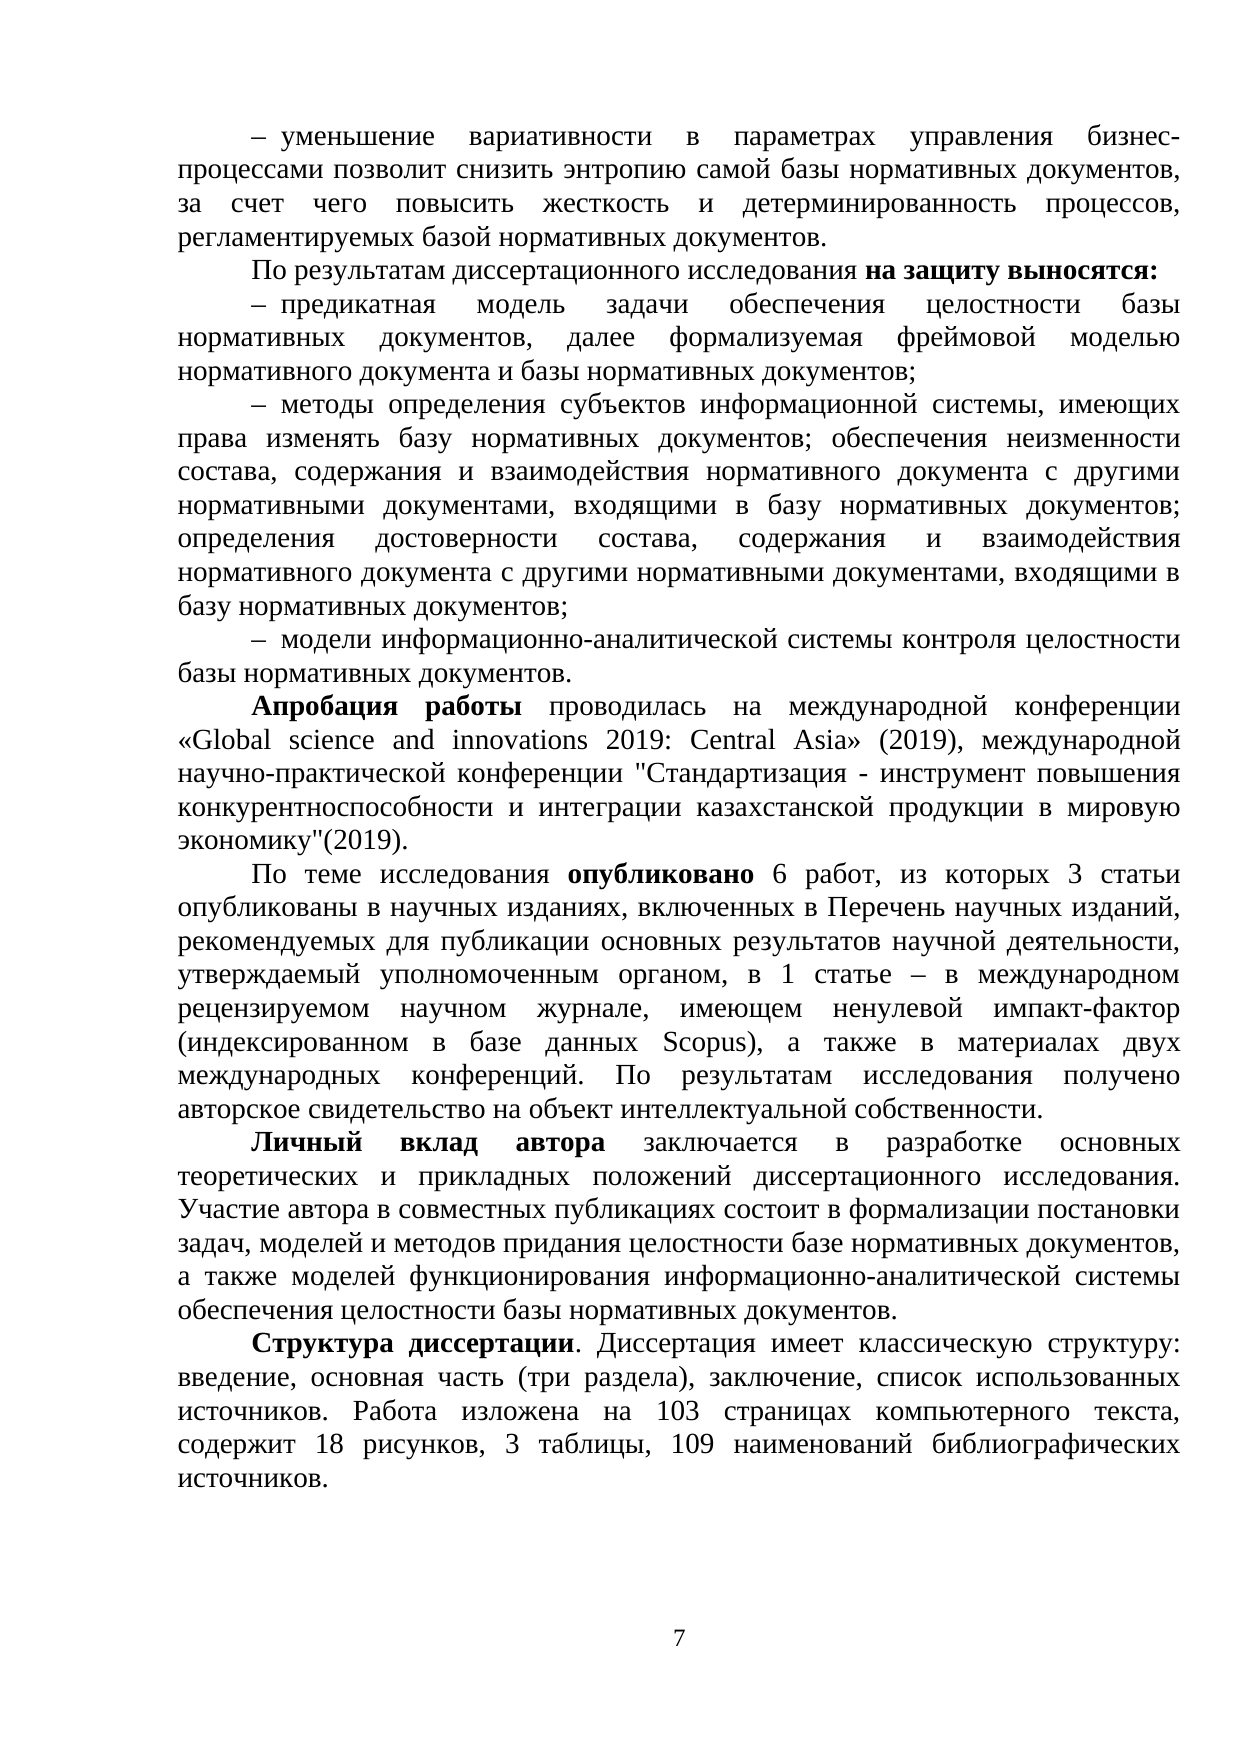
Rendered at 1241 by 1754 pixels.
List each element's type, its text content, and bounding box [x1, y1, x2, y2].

text Личный вклад автора заключается в разработке основных теоретических и прикладных положений диссертационного исследования. Участие автора в совместных публикациях состоит в формализации постановки задач, моделей и методов придания целостности базе нормативных документов, а также моделей функционирования информационно-аналитической системы обеспечения целостности базы нормативных документов. [177, 1124, 1181, 1326]
list модели информационно-аналитической системы контроля целостности базы нормативных документов. [177, 621, 1181, 688]
text Апробация работы проводилась на международной конференции «Global science and innovations 2019: Central Asia» (2019), международной научно-практической конференции "Стандартизация - инструмент повышения конкурентноспособности и интеграции казахстанской продукции в мировую экономику"(2019). [177, 688, 1181, 856]
list предикатная модель задачи обеспечения целостности базы нормативных документов, далее формализуемая фреймовой моделью нормативного документа и базы нормативных документов; [177, 286, 1181, 386]
text Структура диссертации. Диссертация имеет классическую структуру: введение, основная часть (три раздела), заключение, список использованных источников. Работа изложена на 103 страницах компьютерного текста, содержит 18 рисунков, 3 таблицы, 109 наименований библиографических источников. [177, 1326, 1181, 1493]
list методы определения субъектов информационной системы, имеющих права изменять базу нормативных документов; обеспечения неизменности состава, содержания и взаимодействия нормативного документа с другими нормативными документами, входящими в базу нормативных документов; определения достоверности состава, содержания и взаимодействия нормативного документа с другими нормативными документами, входящими в базу нормативных документов; [177, 386, 1181, 621]
list уменьшение вариативности в параметрах управления бизнес-процессами позволит снизить энтропию самой базы нормативных документов, за счет чего повысить жесткость и детерминированность процессов, регламентируемых базой нормативных документов. [177, 118, 1181, 252]
text По теме исследования опубликовано 6 работ, из которых 3 статьи опубликованы в научных изданиях, включенных в Перечень научных изданий, рекомендуемых для публикации основных результатов научной деятельности, утверждаемый уполномоченным органом, в 1 статье – в международном рецензируемом научном журнале, имеющем ненулевой импакт-фактор (индексированном в базе данных Scopus), а также в материалах двух международных конференций. По результатам исследования получено авторское свидетельство на объект интеллектуальной собственности. [177, 856, 1181, 1124]
text По результатам диссертационного исследования на защиту выносятся: [177, 252, 1181, 286]
